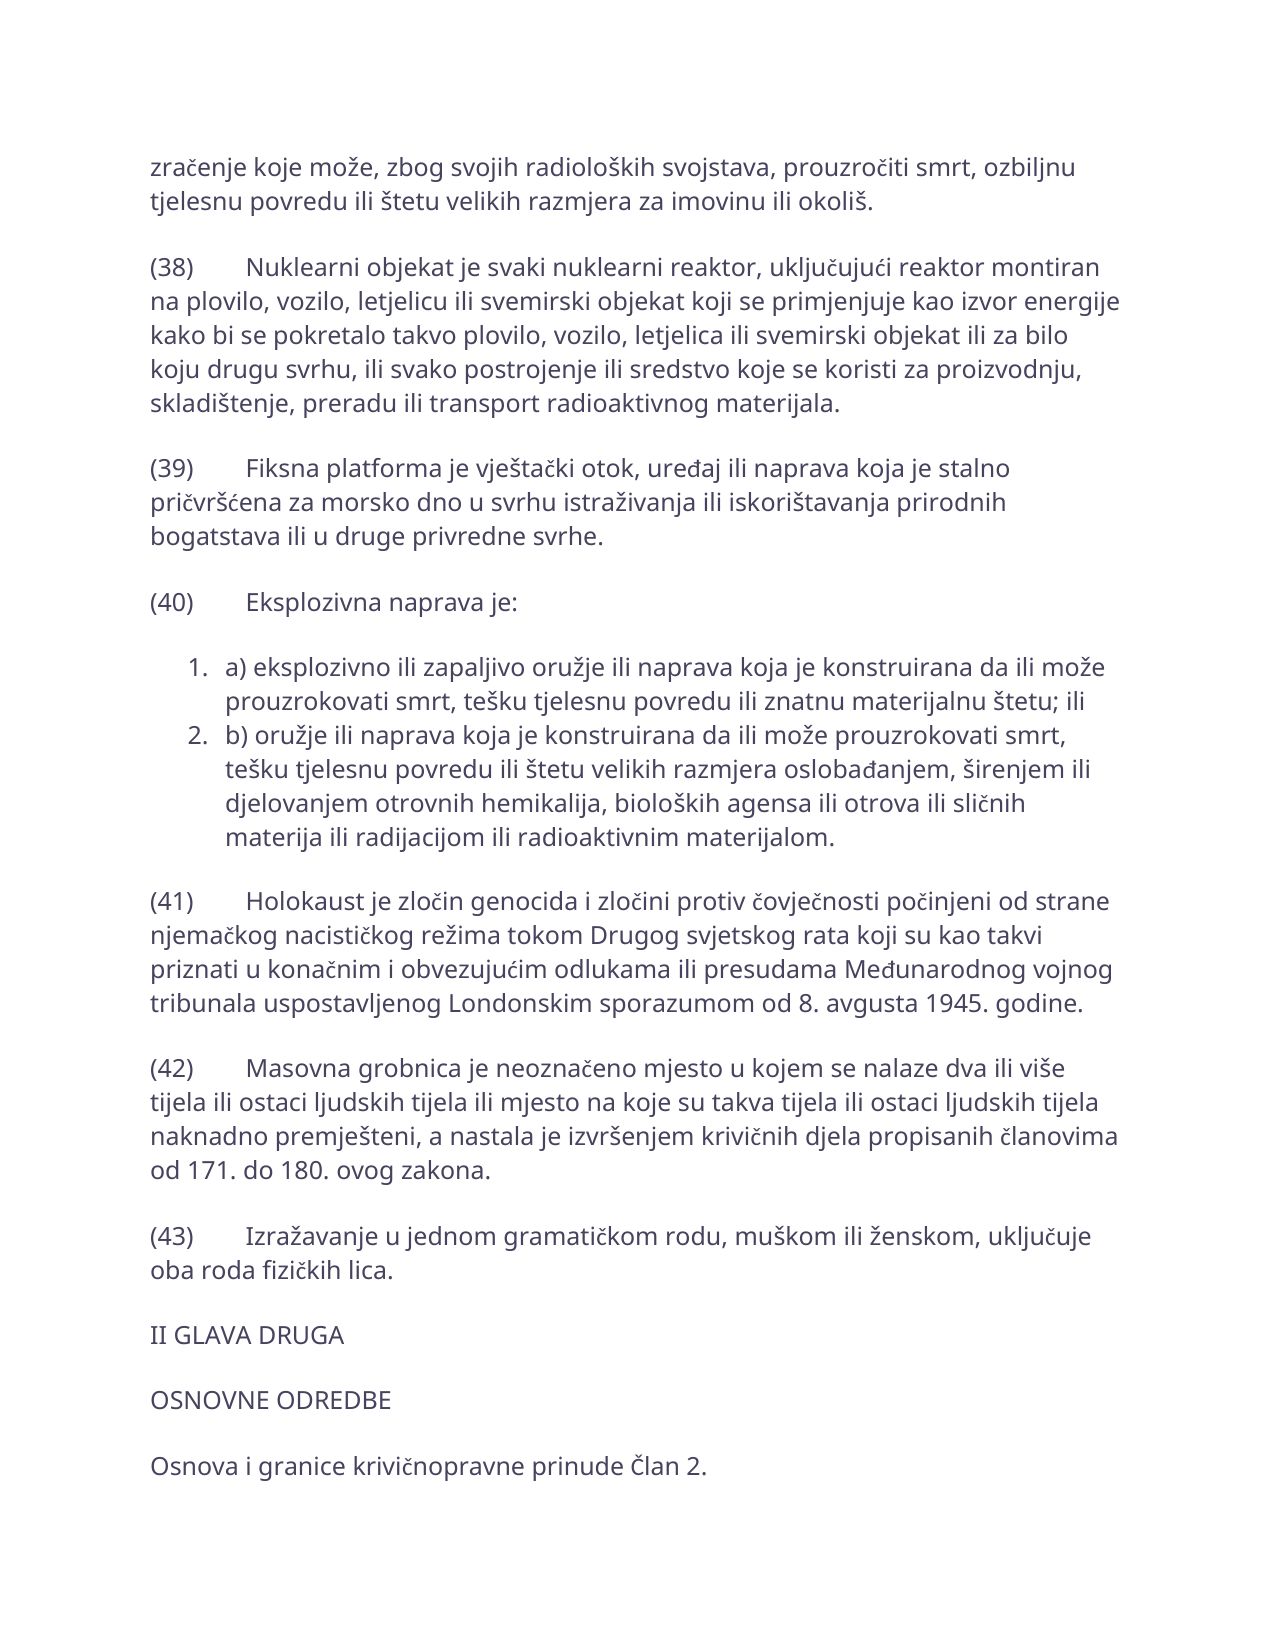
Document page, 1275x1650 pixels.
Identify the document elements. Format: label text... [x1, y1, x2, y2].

text (39) Fiksna platforma je vještački otok, uređaj ili naprava koja je stalno pričvršćena za morsko dno u svrhu istraživanja ili iskorištavanja prirodnih bogatstava ili u druge privredne svrhe. [150, 451, 1125, 553]
text (42) Masovna grobnica je neoznačeno mjesto u kojem se nalaze dva ili više tijela ili ostaci ljudskih tijela ili mjesto na koje su takva tijela ili ostaci ljudskih tijela naknadno premješteni, a nastala je izvršenjem krivičnih djela propisanih članovima od 171. do 180. ovog zakona. [150, 1051, 1125, 1187]
text II GLAVA DRUGA [150, 1318, 1125, 1352]
text (40) Eksplozivna naprava je: [150, 584, 1125, 618]
list b) oružje ili naprava koja je konstruirana da ili može prouzrokovati smrt, tešku tjelesnu povredu ili štetu velikih razmjera oslobađanjem, širenjem ili djelovanjem otrovnih hemikalija, bioloških agensa ili otrova ili sličnih materija ili radijacijom ili radioaktivnim materijalom. [187, 718, 1125, 854]
text Osnova i granice krivičnopravne prinude Član 2. [150, 1448, 1125, 1482]
text (43) Izražavanje u jednom gramatičkom rodu, muškom ili ženskom, uključuje oba roda fizičkih lica. [150, 1218, 1125, 1286]
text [150, 150, 1125, 218]
list a) eksplozivno ili zapaljivo oružje ili naprava koja je konstruirana da ili može prouzrokovati smrt, tešku tjelesnu povredu ili znatnu materijalnu štetu; ili [187, 650, 1125, 718]
text OSNOVNE ODREDBE [150, 1383, 1125, 1417]
text (38) Nuklearni objekat je svaki nuklearni reaktor, uključujući reaktor montiran na plovilo, vozilo, letjelicu ili svemirski objekat koji se primjenjuje kao izvor energije kako bi se pokretalo takvo plovilo, vozilo, letjelica ili svemirski objekat ili za bilo koju drugu svrhu, ili svako postrojenje ili sredstvo koje se koristi za proizvodnju, skladištenje, preradu ili transport radioaktivnog materijala. [150, 249, 1125, 420]
text (41) Holokaust je zločin genocida i zločini protiv čovječnosti počinjeni od strane njemačkog nacističkog režima tokom Drugog svjetskog rata koji su kao takvi priznati u konačnim i obvezujućim odlukama ili presudama Međunarodnog vojnog tribunala uspostavljenog Londonskim sporazumom od 8. avgusta 1945. godine. [150, 883, 1125, 1019]
